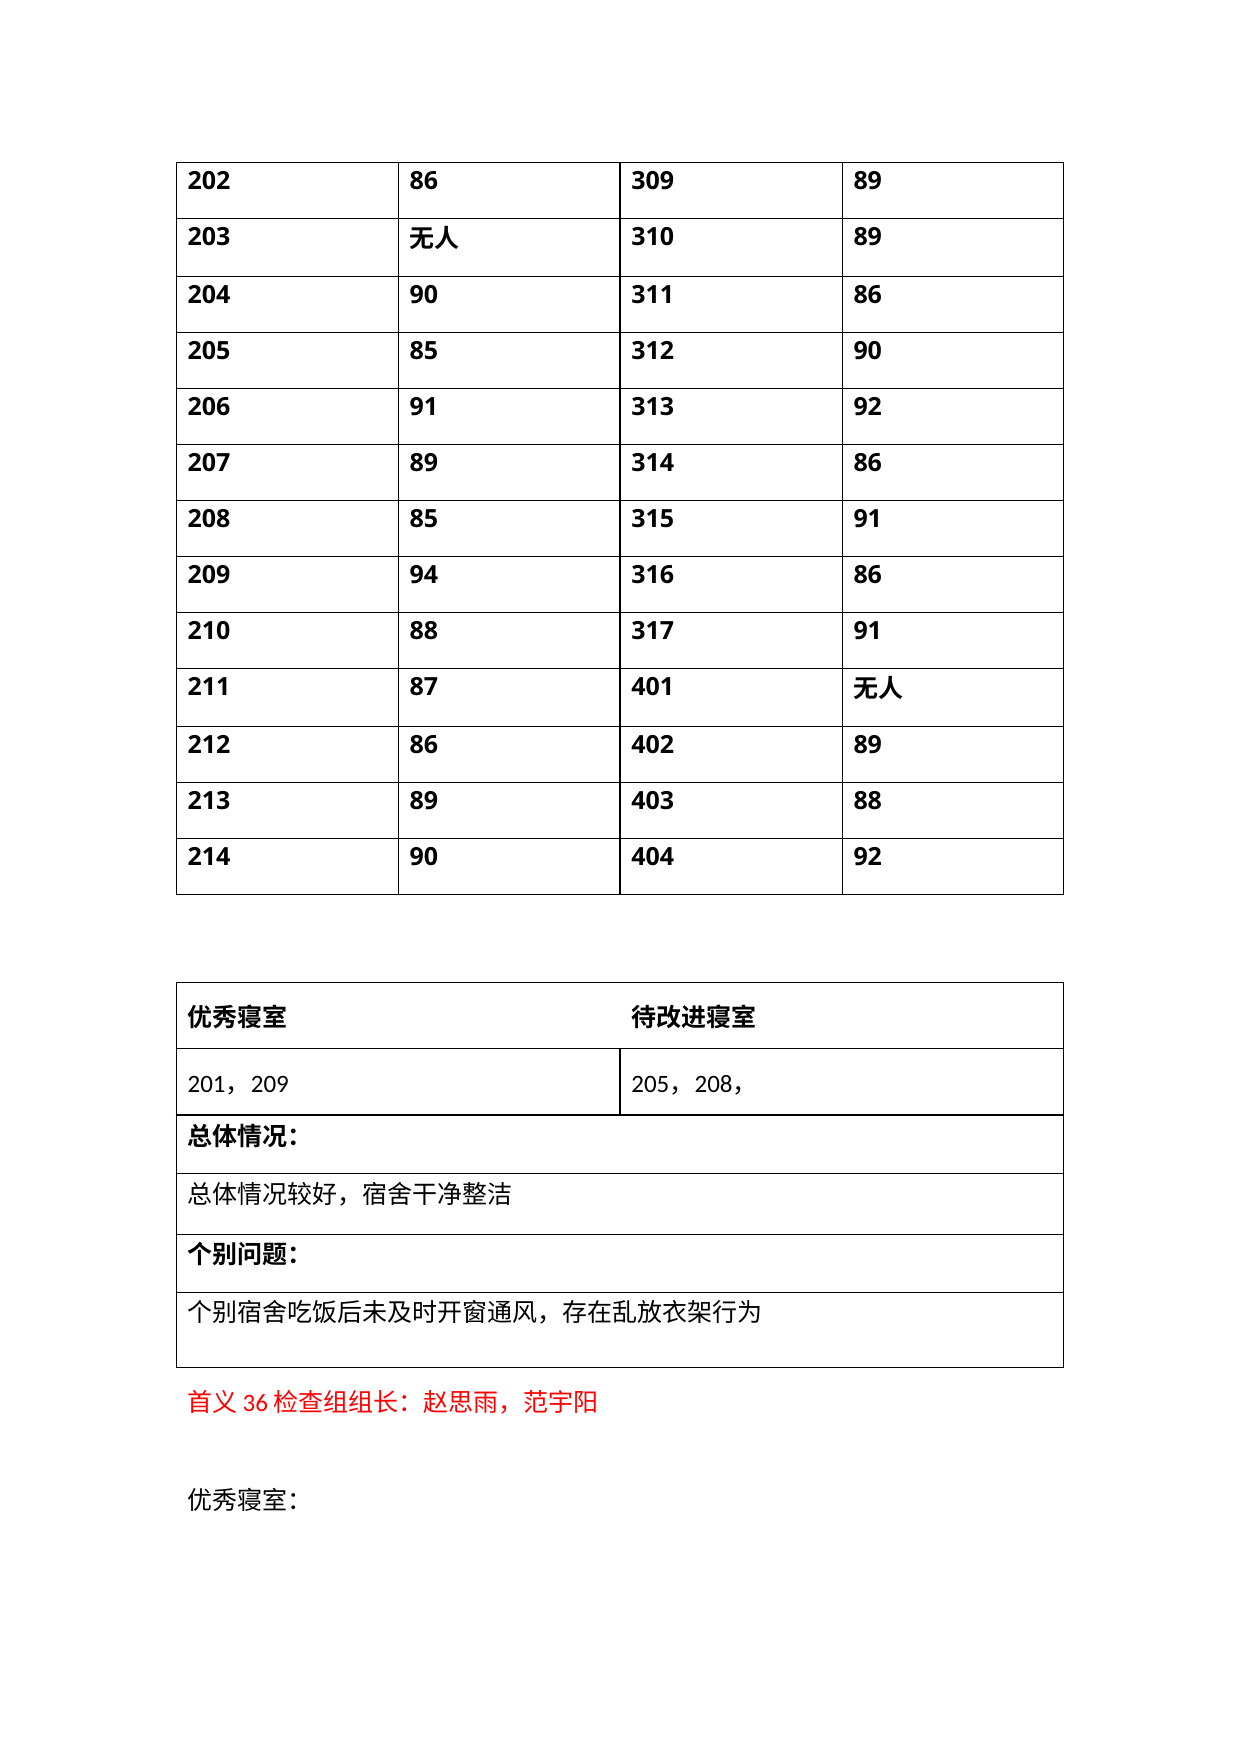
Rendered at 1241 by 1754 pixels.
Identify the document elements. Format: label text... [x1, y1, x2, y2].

table_cell 209 [177, 557, 398, 612]
table_cell 85 [399, 501, 619, 556]
table_cell 317 [621, 613, 842, 668]
table_cell 201，209 [177, 1049, 619, 1114]
table_cell 402 [621, 727, 842, 782]
table_cell 86 [843, 277, 1063, 332]
table_cell 90 [843, 333, 1063, 388]
table_cell 404 [621, 839, 842, 893]
table_cell 210 [177, 613, 398, 668]
table_cell 85 [399, 333, 619, 388]
table_cell 86 [843, 557, 1063, 612]
table_cell 316 [621, 557, 842, 612]
table_header 总体情况： [177, 1116, 1063, 1173]
table_cell 90 [399, 277, 619, 332]
table_cell 309 [621, 163, 842, 218]
table_cell 89 [843, 727, 1063, 782]
table_cell 205 [177, 333, 398, 388]
table_cell 无人 [843, 669, 1063, 726]
text 优秀寝室： [187, 1466, 1053, 1531]
table_header 待改进寝室 [620, 983, 1063, 1048]
table_cell 213 [177, 783, 398, 838]
table_cell 89 [399, 445, 619, 500]
table_cell 91 [843, 501, 1063, 556]
text 首义36检查组组长：赵思雨，范宇阳 [187, 1368, 1053, 1466]
table_cell 313 [621, 389, 842, 444]
table_cell 86 [399, 163, 619, 218]
table_cell 89 [843, 219, 1063, 276]
table_cell 89 [843, 163, 1063, 218]
table_cell 86 [399, 727, 619, 782]
table_cell 315 [621, 501, 842, 556]
table_cell 92 [843, 839, 1063, 893]
table_cell 91 [399, 389, 619, 444]
table_cell 94 [399, 557, 619, 612]
table_cell 88 [399, 613, 619, 668]
table_cell 89 [399, 783, 619, 838]
table_cell 312 [621, 333, 842, 388]
table_cell 214 [177, 839, 398, 893]
table_cell 87 [399, 669, 619, 726]
table_cell 91 [843, 613, 1063, 668]
table_cell 90 [399, 839, 619, 893]
table_cell 212 [177, 727, 398, 782]
table_cell 个别宿舍吃饭后未及时开窗通风，存在乱放衣架行为 [177, 1293, 1063, 1367]
table_cell 204 [177, 277, 398, 332]
table_cell 207 [177, 445, 398, 500]
table_cell 208 [177, 501, 398, 556]
table_header 优秀寝室 [177, 983, 620, 1048]
table_cell 211 [177, 669, 398, 726]
table_cell 个别问题： [177, 1235, 1063, 1292]
table_cell 206 [177, 389, 398, 444]
table_cell 88 [843, 783, 1063, 838]
table_cell 无人 [399, 219, 619, 276]
table_cell 总体情况较好，宿舍干净整洁 [177, 1174, 1063, 1234]
table_cell 403 [621, 783, 842, 838]
table_cell 310 [621, 219, 842, 276]
table_cell 86 [843, 445, 1063, 500]
table_cell 205，208， [621, 1049, 1063, 1114]
table_cell 314 [621, 445, 842, 500]
table_cell 92 [843, 389, 1063, 444]
table_cell 203 [177, 219, 398, 276]
table_cell 311 [621, 277, 842, 332]
table_cell 202 [177, 163, 398, 218]
table_cell 401 [621, 669, 842, 726]
